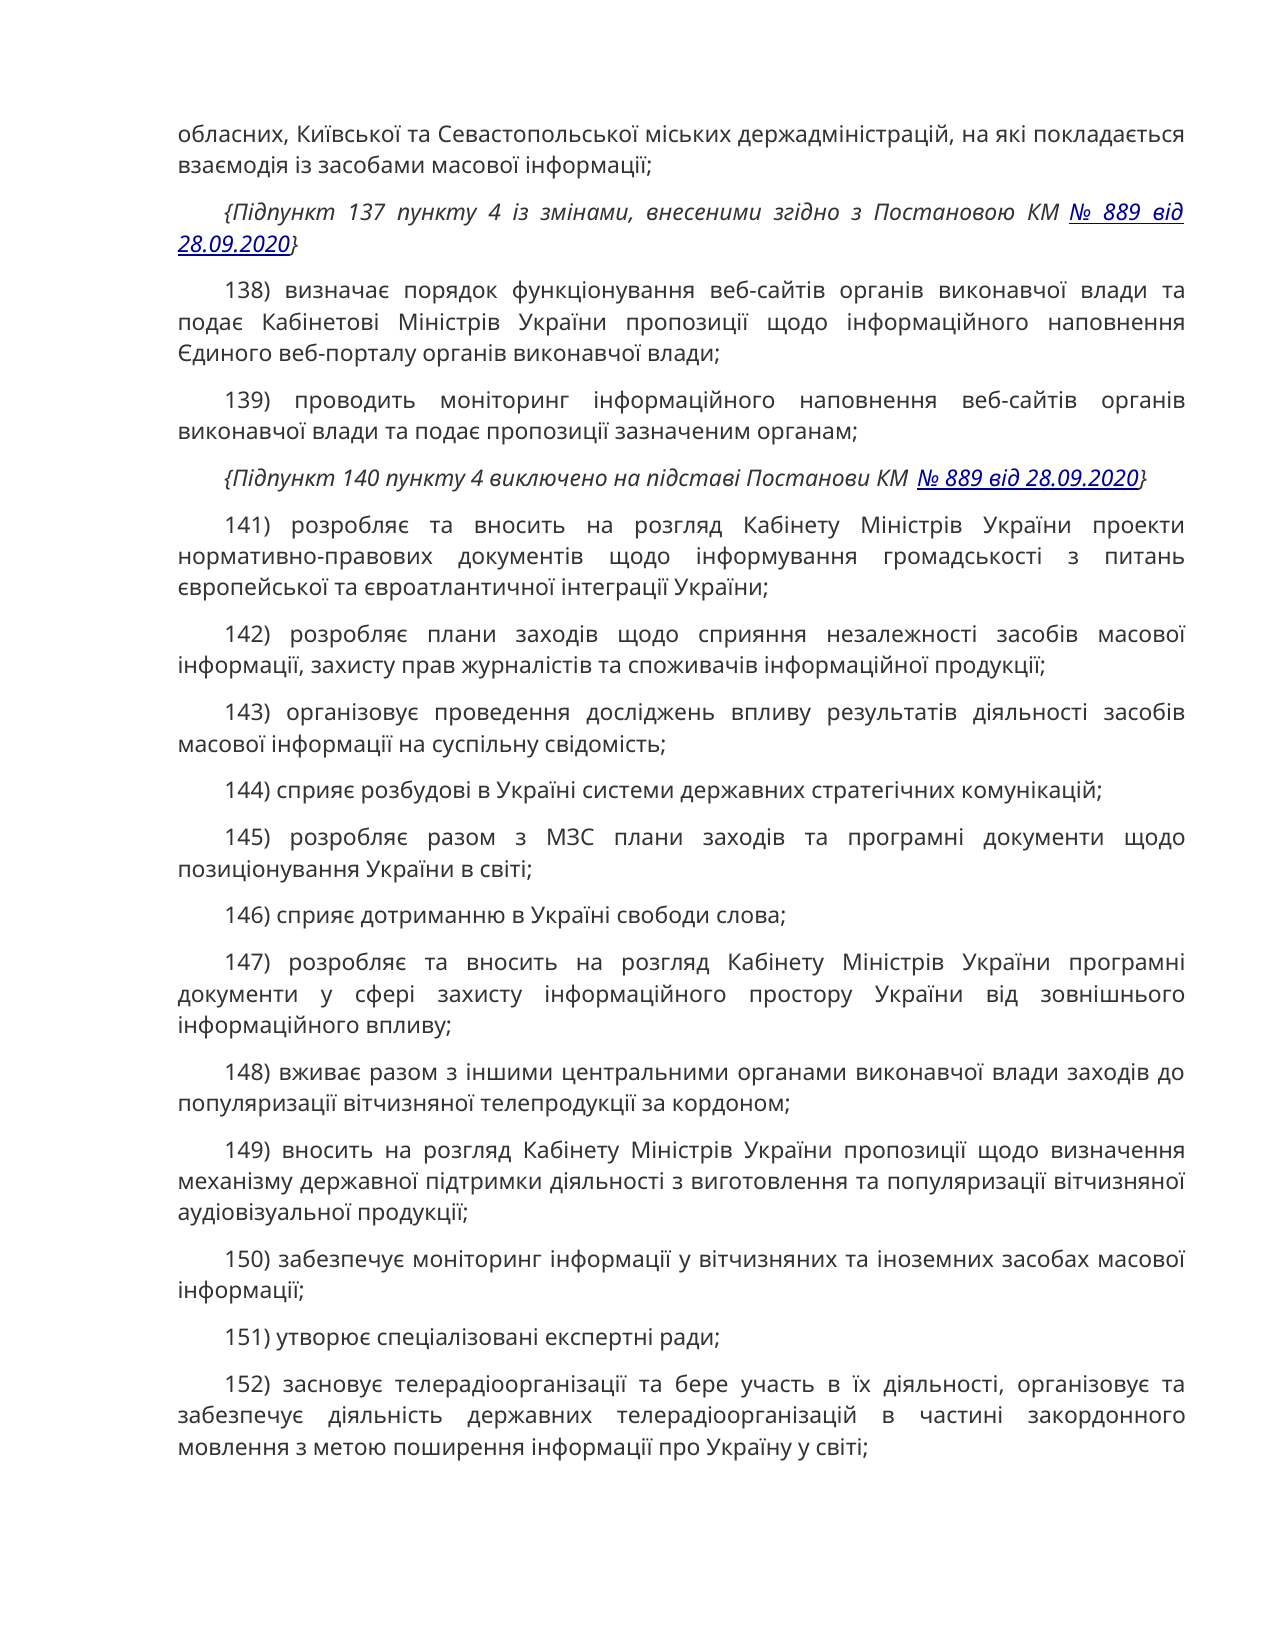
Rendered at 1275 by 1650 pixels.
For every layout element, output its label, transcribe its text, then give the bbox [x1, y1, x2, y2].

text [177, 118, 1186, 181]
text 138) визначає порядок функціонування веб-сайтів органів виконавчої влади та подає Кабінетові Міністрів України пропозиції щодо інформаційного наповнення Єдиного веб-порталу органів виконавчої влади; [177, 274, 1186, 368]
text 142) розробляє плани заходів щодо сприяння незалежності засобів масової інформації, захисту прав журналістів та споживачів інформаційної продукції; [177, 618, 1186, 681]
text 141) розробляє та вносить на розгляд Кабінету Міністрів України проекти нормативно-правових документів щодо інформування громадськості з питань європейської та євроатлантичної інтеграції України; [177, 509, 1186, 602]
text 152) засновує телерадіоорганізації та бере участь в їх діяльності, організовує та забезпечує діяльність державних телерадіоорганізацій в частині закордонного мовлення з метою поширення інформації про Україну у світі; [177, 1368, 1186, 1462]
text 143) організовує проведення досліджень впливу результатів діяльності засобів масової інформації на суспільну свідомість; [177, 696, 1186, 759]
text 146) сприяє дотриманню в Україні свободи слова; [177, 899, 1186, 931]
text 147) розробляє та вносить на розгляд Кабінету Міністрів України програмні документи у сфері захисту інформаційного простору України від зовнішнього інформаційного впливу; [177, 946, 1186, 1040]
text 148) вживає разом з іншими центральними органами виконавчої влади заходів до популяризації вітчизняної телепродукції за кордоном; [177, 1056, 1186, 1118]
text {Підпункт 140 пункту 4 виключено на підставі Постанови КМ № 889 від 28.09.2020} [177, 462, 1186, 493]
text 151) утворює спеціалізовані експертні ради; [177, 1321, 1186, 1352]
text 149) вносить на розгляд Кабінету Міністрів України пропозиції щодо визначення механізму державної підтримки діяльності з виготовлення та популяризації вітчизняної аудіовізуальної продукції; [177, 1134, 1186, 1227]
text {Підпункт 137 пункту 4 із змінами, внесеними згідно з Постановою КМ № 889 від 28.09.2020} [177, 196, 1186, 259]
text 144) сприяє розбудові в Україні системи державних стратегічних комунікацій; [177, 774, 1186, 806]
text 150) забезпечує моніторинг інформації у вітчизняних та іноземних засобах масової інформації; [177, 1243, 1186, 1306]
text 145) розробляє разом з МЗС плани заходів та програмні документи щодо позиціонування України в світі; [177, 821, 1186, 884]
text 139) проводить моніторинг інформаційного наповнення веб-сайтів органів виконавчої влади та подає пропозиції зазначеним органам; [177, 384, 1186, 446]
